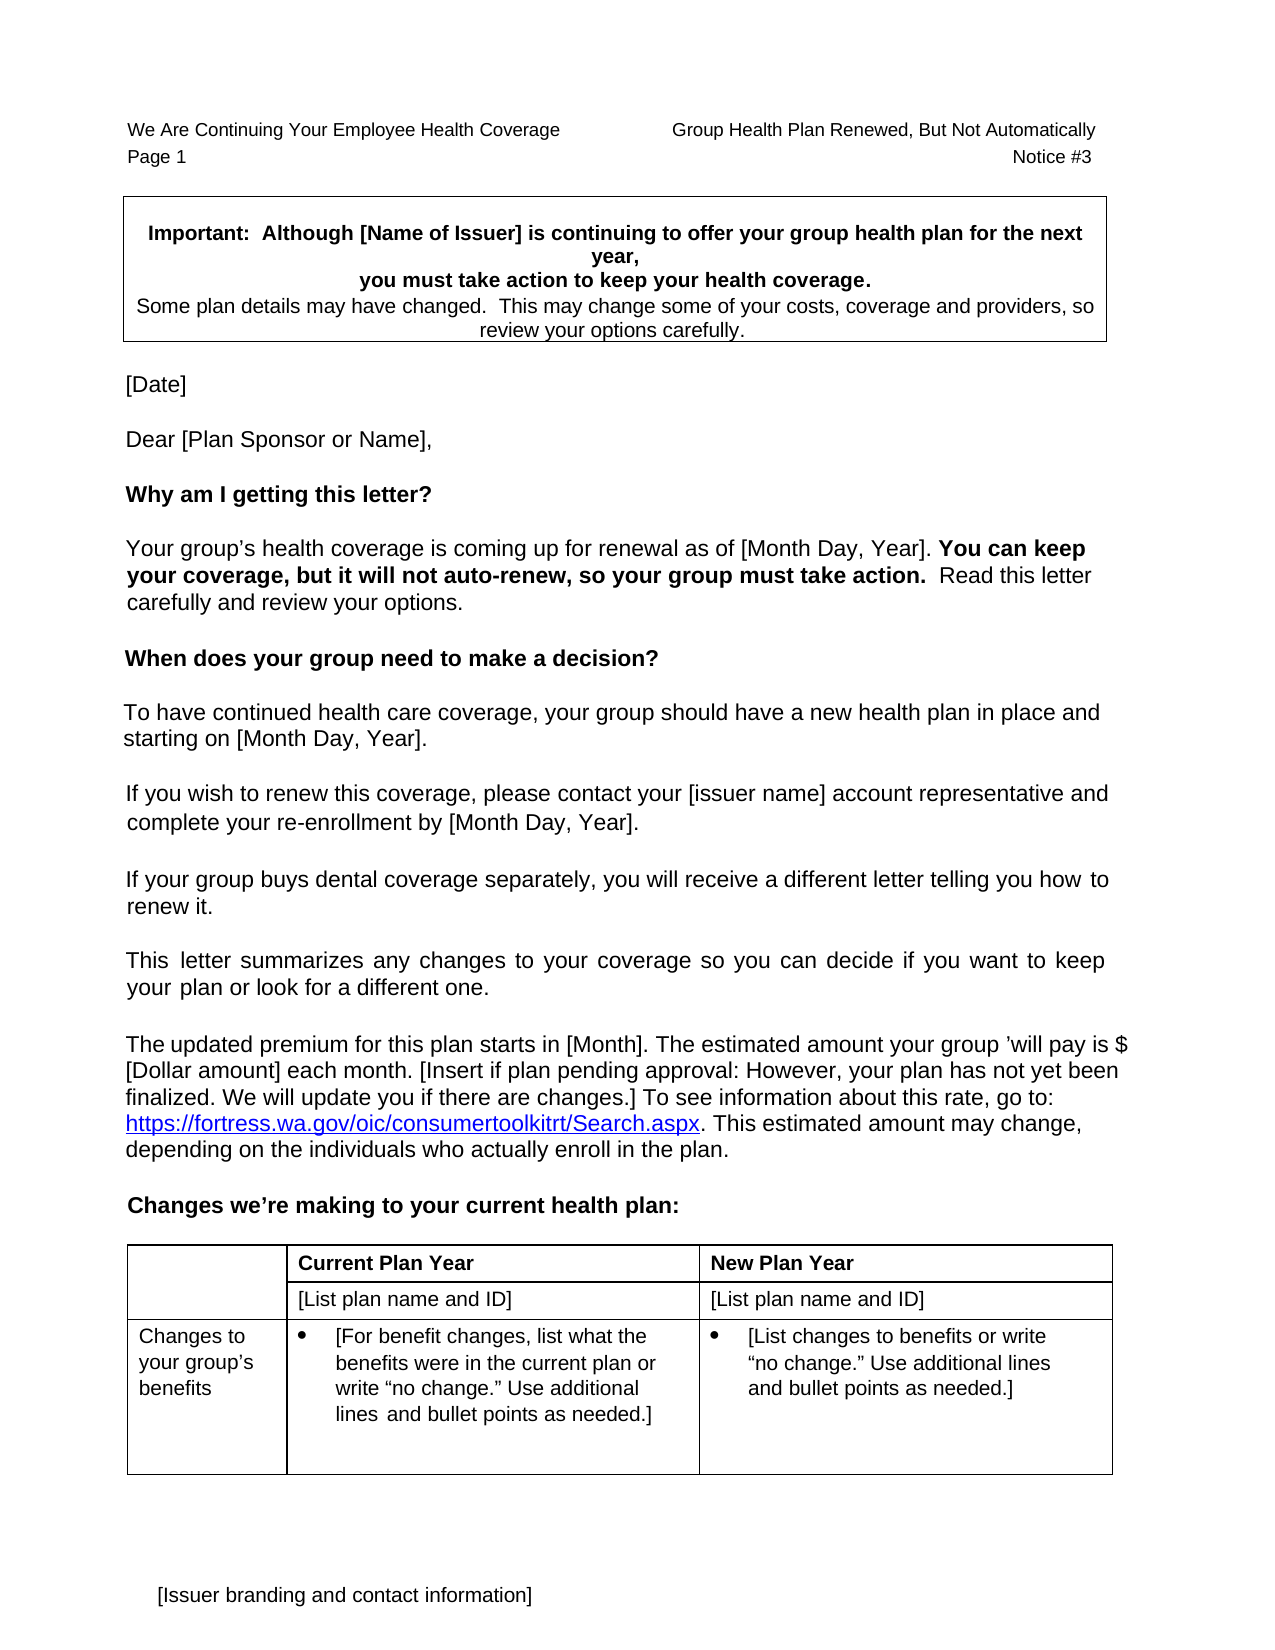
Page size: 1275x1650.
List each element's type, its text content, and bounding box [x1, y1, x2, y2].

text If your group buys dental coverage separately, you will receive a different letter telling you how to renew it. [125, 866, 1124, 919]
text [Date] [125, 371, 1162, 397]
text Page 1 Notice #3 [127, 146, 1141, 168]
text The updated premium for this plan starts in [Month]. The estimated amount your group ’will pay is $[Dollar amount] each month. [Insert if plan pending approval: However, your plan has not yet been finalized. We will update you if there are changes.] To see information about this rate, go to: https://fortress.wa.gov/oic/consumertoolkitrt/Search.aspx. This estimated amount may change, depending on the individuals who actually enroll in the plan. [125, 1031, 1162, 1163]
text This letter summarizes any changes to your coverage so you can decide if you want to keep your plan or look for a different one. [125, 947, 1105, 1000]
table_cell Changes to your group’s benefits [128, 1320, 286, 1474]
text Dear [Plan Sponsor or Name], [125, 426, 1162, 452]
subtitle If you wish to renew this coverage, please contact your [issuer name] account representative and complete your re-enrollment by [Month Day, Year]. [125, 780, 1124, 835]
table_header Current Plan Year [288, 1246, 699, 1281]
table_cell [For benefit changes, list what the benefits were in the current plan or write “no change.” Use additional lines and bullet points as needed.] [288, 1320, 699, 1474]
text We Are Continuing Your Employee Health Coverage Group Health Plan Renewed, But Not Automatically [127, 118, 1141, 140]
table_cell [List changes to benefits or write “no change.” Use additional lines and bullet points as needed.] [700, 1320, 1112, 1474]
subtitle Why am I getting this letter? [125, 481, 1162, 507]
table_header [128, 1246, 286, 1318]
text When does your group need to make a decision? [112, 644, 1162, 671]
table_cell [List plan name and ID] [700, 1283, 1112, 1318]
text To have continued health care coverage, your group should have a new health plan in place and starting on [Month Day, Year]. [123, 699, 1162, 752]
text Your group’s health coverage is coming up for renewal as of [Month Day, Year]. You can keep your coverage, but it will not auto-renew, so your group must take action. Read this letter carefully and review your options. [125, 535, 1124, 616]
subtitle Changes we’re making to your current health plan: [127, 1192, 1162, 1218]
table_cell [List plan name and ID] [288, 1283, 699, 1318]
table_header New Plan Year [700, 1246, 1112, 1281]
